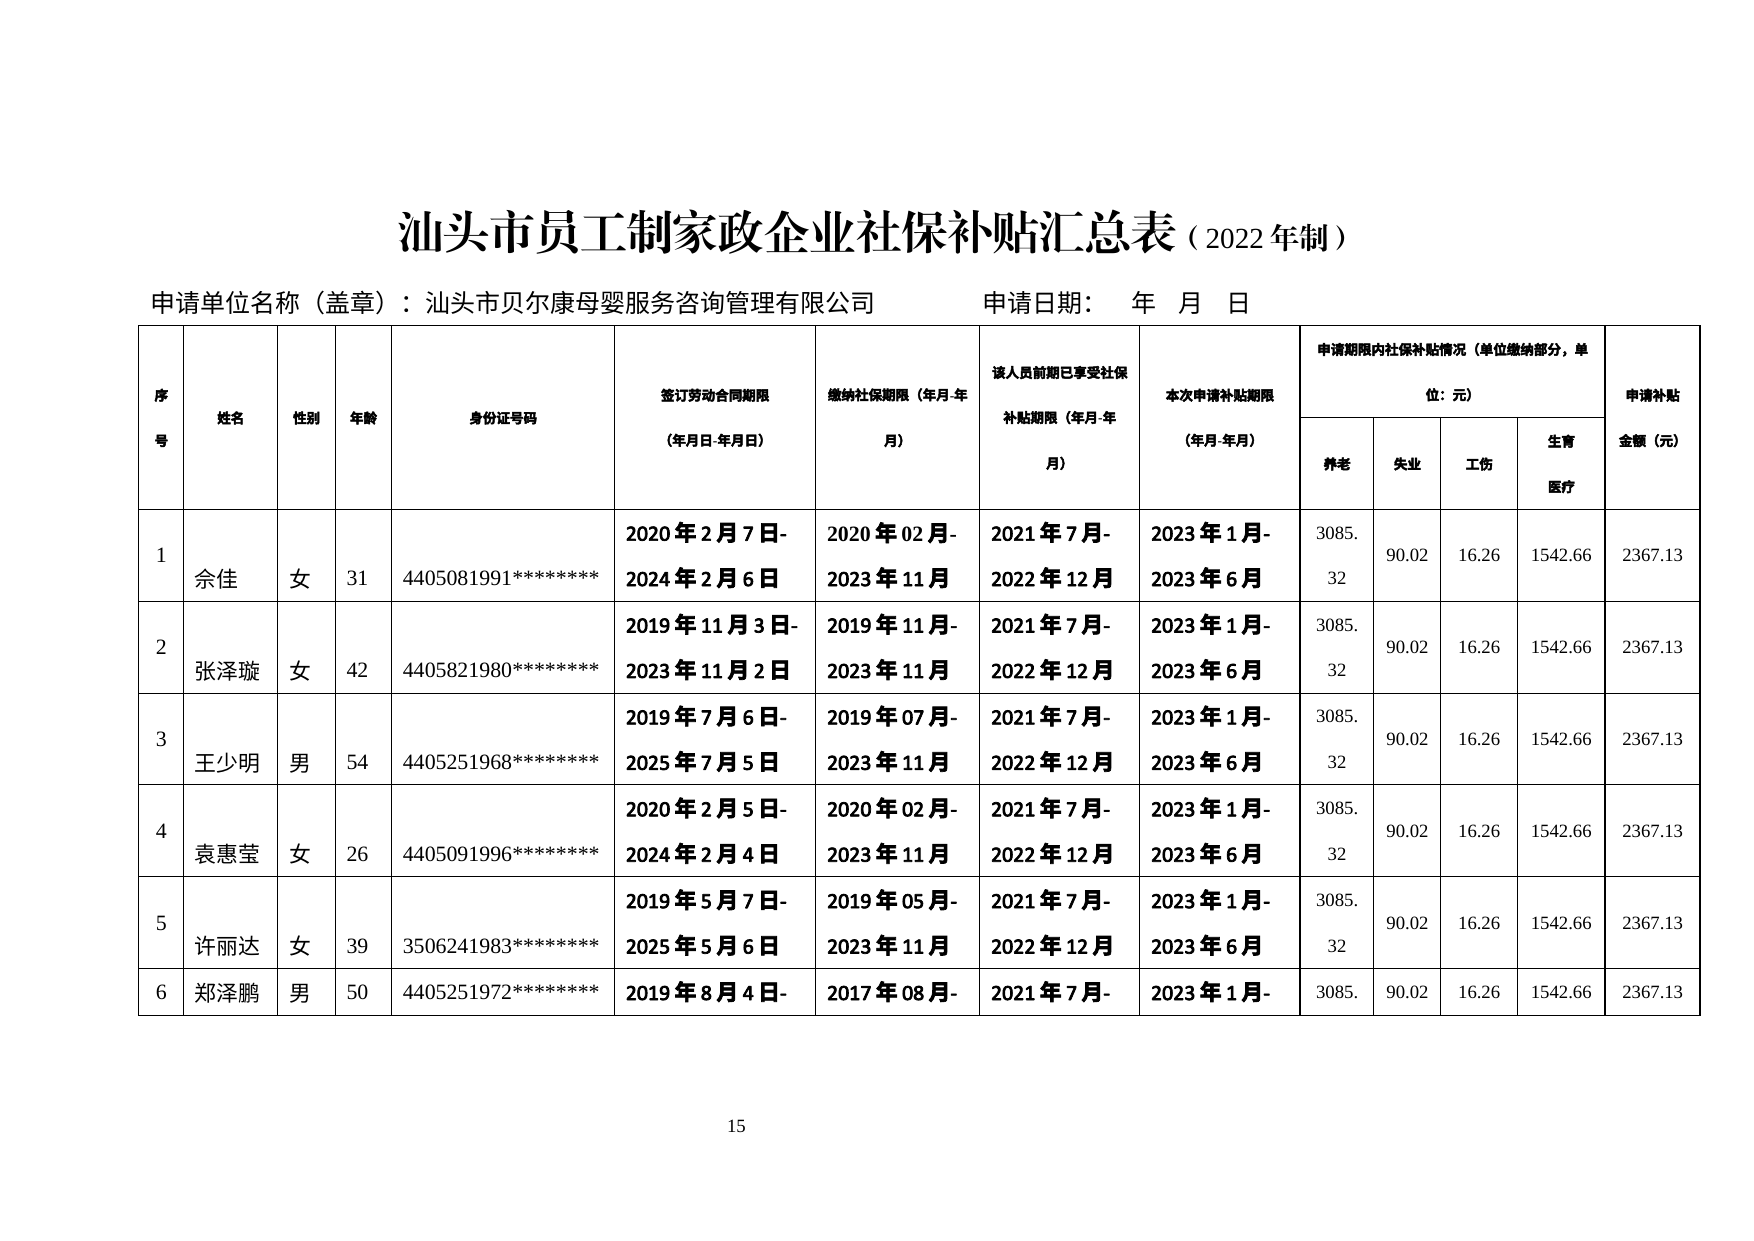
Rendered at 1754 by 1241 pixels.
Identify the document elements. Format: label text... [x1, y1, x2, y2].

table_cell 生育 医疗 [1518, 418, 1604, 509]
table_cell 4 [139, 785, 183, 876]
table_cell 许丽达 [184, 877, 277, 968]
table_cell 3 [139, 694, 183, 784]
table_cell 90.02 [1374, 877, 1440, 968]
table_cell 1542.66 [1518, 602, 1604, 692]
table_cell 16.26 [1441, 602, 1517, 692]
table_cell 2367.13 [1606, 510, 1699, 601]
table_cell 2367.13 [1606, 694, 1699, 784]
table_cell 3085.32 [1301, 602, 1373, 692]
text 申请单位名称（盖章）：汕头市贝尔康母婴服务咨询管理有限公司 申请日期： 年 月 日 [150, 279, 1604, 325]
table_cell 女 [278, 877, 335, 968]
table_cell 郑泽鹏 [184, 969, 277, 1014]
table_cell 31 [336, 510, 391, 601]
table_cell 4405081991******** [392, 510, 614, 601]
table_cell 3085.32 [1301, 785, 1373, 876]
table_header 申请补贴 金额（元） [1606, 326, 1699, 509]
table_header 本次申请补贴期限 （年月-年月） [1140, 326, 1299, 509]
table_cell 张泽璇 [184, 602, 277, 692]
table_cell 3085.32 [1301, 877, 1373, 968]
table_header 签订劳动合同期限 （年月日-年月日） [615, 326, 815, 509]
table_cell 4405091996******** [392, 785, 614, 876]
table_cell 90.02 [1374, 694, 1440, 784]
table_header 性别 [278, 326, 335, 509]
table_header 年龄 [336, 326, 391, 509]
table_cell 2021年7月-2022年12月 [980, 969, 1139, 1014]
table_cell 6 [139, 969, 183, 1014]
table_cell 1542.66 [1518, 510, 1604, 601]
table_cell 3085.32 [1301, 694, 1373, 784]
table_cell 16.26 [1441, 969, 1517, 1014]
table_cell 男 [278, 969, 335, 1014]
table_cell 2021年7月-2022年12月 [980, 877, 1139, 968]
table_cell 2019年11月-2023年11月 [816, 602, 979, 692]
table_cell 2021年7月-2022年12月 [980, 510, 1139, 601]
table_cell 16.26 [1441, 694, 1517, 784]
table_cell 女 [278, 602, 335, 692]
table_header 序号 [139, 326, 183, 509]
text 汕头市员工制家政企业社保补贴汇总表（2022年制） [150, 189, 1604, 279]
table_cell 女 [278, 785, 335, 876]
table_cell 2 [139, 602, 183, 692]
table_cell 2023年1月-2023年6月 [1140, 877, 1299, 968]
table_cell 2021年7月-2022年12月 [980, 694, 1139, 784]
table_cell 2021年7月-2022年12月 [980, 785, 1139, 876]
table_cell 2023年1月-2023年6月 [1140, 510, 1299, 601]
table_cell 4405251972******** [392, 969, 614, 1014]
table_cell 2367.13 [1606, 969, 1699, 1014]
table_cell 3085.32 [1301, 510, 1373, 601]
table_cell 2019年07月-2023年11月 [816, 694, 979, 784]
table_cell 4405251968******** [392, 694, 614, 784]
table_header 缴纳社保期限（年月-年月） [816, 326, 979, 509]
table_cell 2023年1月-2023年6月 [1140, 969, 1299, 1014]
table_cell 1542.66 [1518, 969, 1604, 1014]
table_cell 2019年7月6日-2025年7月5日 [615, 694, 815, 784]
table_cell 1 [139, 510, 183, 601]
table_cell 3085.32 [1301, 969, 1373, 1014]
table_cell 工伤 [1441, 418, 1517, 509]
table_cell 1542.66 [1518, 785, 1604, 876]
table_cell 王少明 [184, 694, 277, 784]
table_cell 1542.66 [1518, 877, 1604, 968]
table_cell 90.02 [1374, 785, 1440, 876]
table_cell 54 [336, 694, 391, 784]
table_cell 3506241983******** [392, 877, 614, 968]
table_header 该人员前期已享受社保补贴期限（年月-年月） [980, 326, 1139, 509]
table_cell 2367.13 [1606, 877, 1699, 968]
table_cell 2019年5月7日-2025年5月6日 [615, 877, 815, 968]
table_cell 16.26 [1441, 877, 1517, 968]
table_cell 养老 [1301, 418, 1373, 509]
table_header 申请期限内社保补贴情况（单位缴纳部分，单位：元） [1301, 326, 1604, 417]
table_cell 2019年05月-2023年11月 [816, 877, 979, 968]
table_cell 4405821980******** [392, 602, 614, 692]
table_cell 42 [336, 602, 391, 692]
table_cell 2019年8月4日-2025年8月3日 [615, 969, 815, 1014]
table_cell 2020年02月-2023年11月 [816, 510, 979, 601]
table_header 身份证号码 [392, 326, 614, 509]
table_cell 26 [336, 785, 391, 876]
table_cell 2023年1月-2023年6月 [1140, 694, 1299, 784]
table_cell 2020年2月5日-2024年2月4日 [615, 785, 815, 876]
table_cell 2367.13 [1606, 602, 1699, 692]
table_cell 90.02 [1374, 510, 1440, 601]
table_header 姓名 [184, 326, 277, 509]
table_cell 2020年2月7日-2024年2月6日 [615, 510, 815, 601]
table_cell 90.02 [1374, 602, 1440, 692]
table_cell 2019年11月3日-2023年11月2日 [615, 602, 815, 692]
table_cell 女 [278, 510, 335, 601]
table_cell 2023年1月-2023年6月 [1140, 785, 1299, 876]
table_cell 失业 [1374, 418, 1440, 509]
table_cell 16.26 [1441, 510, 1517, 601]
table_cell 50 [336, 969, 391, 1014]
table_cell 2367.13 [1606, 785, 1699, 876]
table_cell 90.02 [1374, 969, 1440, 1014]
table_cell 2023年1月-2023年6月 [1140, 602, 1299, 692]
table_cell 2017年08月-2023年11月 [816, 969, 979, 1014]
table_cell 39 [336, 877, 391, 968]
table_cell 袁惠莹 [184, 785, 277, 876]
table_cell 2020年02月-2023年11月 [816, 785, 979, 876]
table_cell 男 [278, 694, 335, 784]
table_cell 1542.66 [1518, 694, 1604, 784]
table_cell 2021年7月-2022年12月 [980, 602, 1139, 692]
table_cell 5 [139, 877, 183, 968]
table_cell 佘佳 [184, 510, 277, 601]
table_cell 16.26 [1441, 785, 1517, 876]
